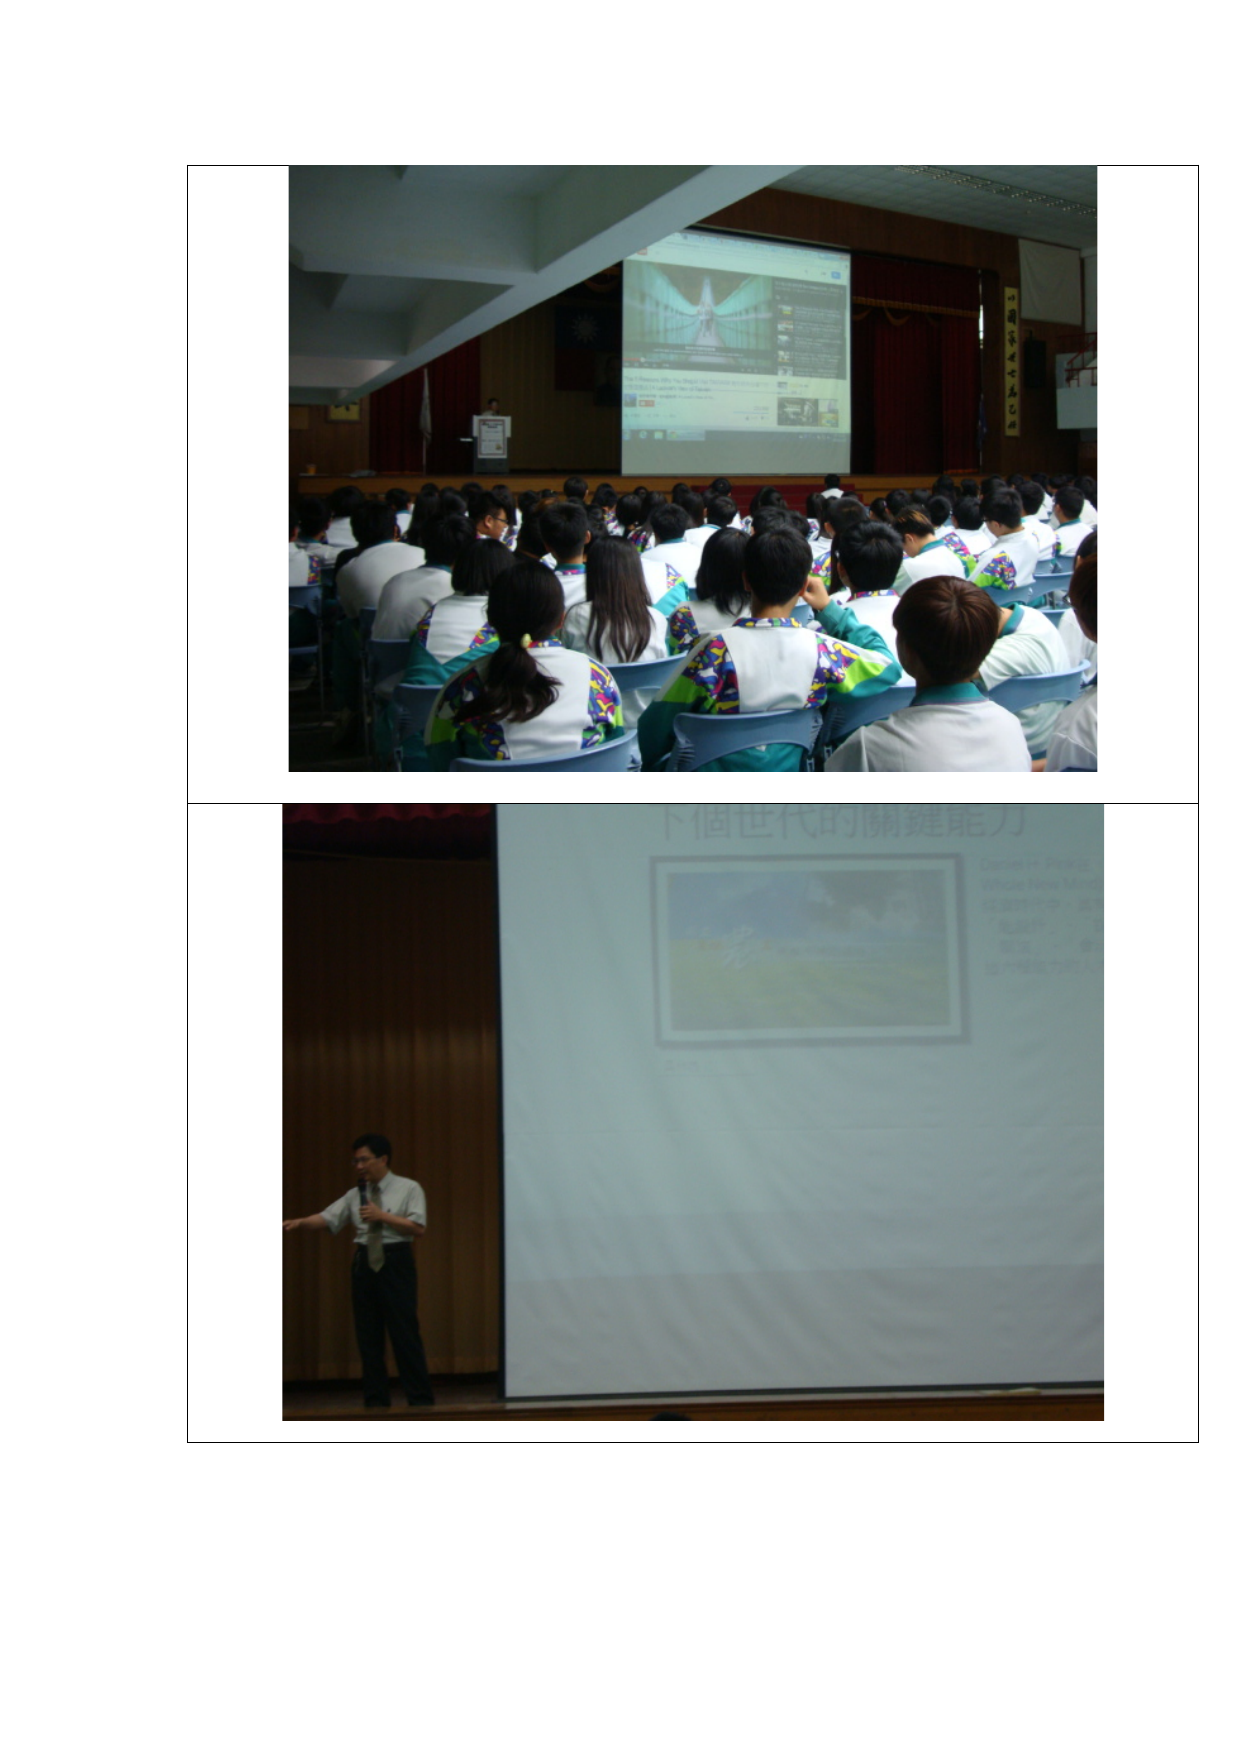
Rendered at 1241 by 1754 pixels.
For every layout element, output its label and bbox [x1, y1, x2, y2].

picture [288, 165, 1098, 772]
table_cell [188, 166, 1198, 803]
picture [282, 804, 1105, 1421]
table_cell [188, 804, 1198, 1442]
